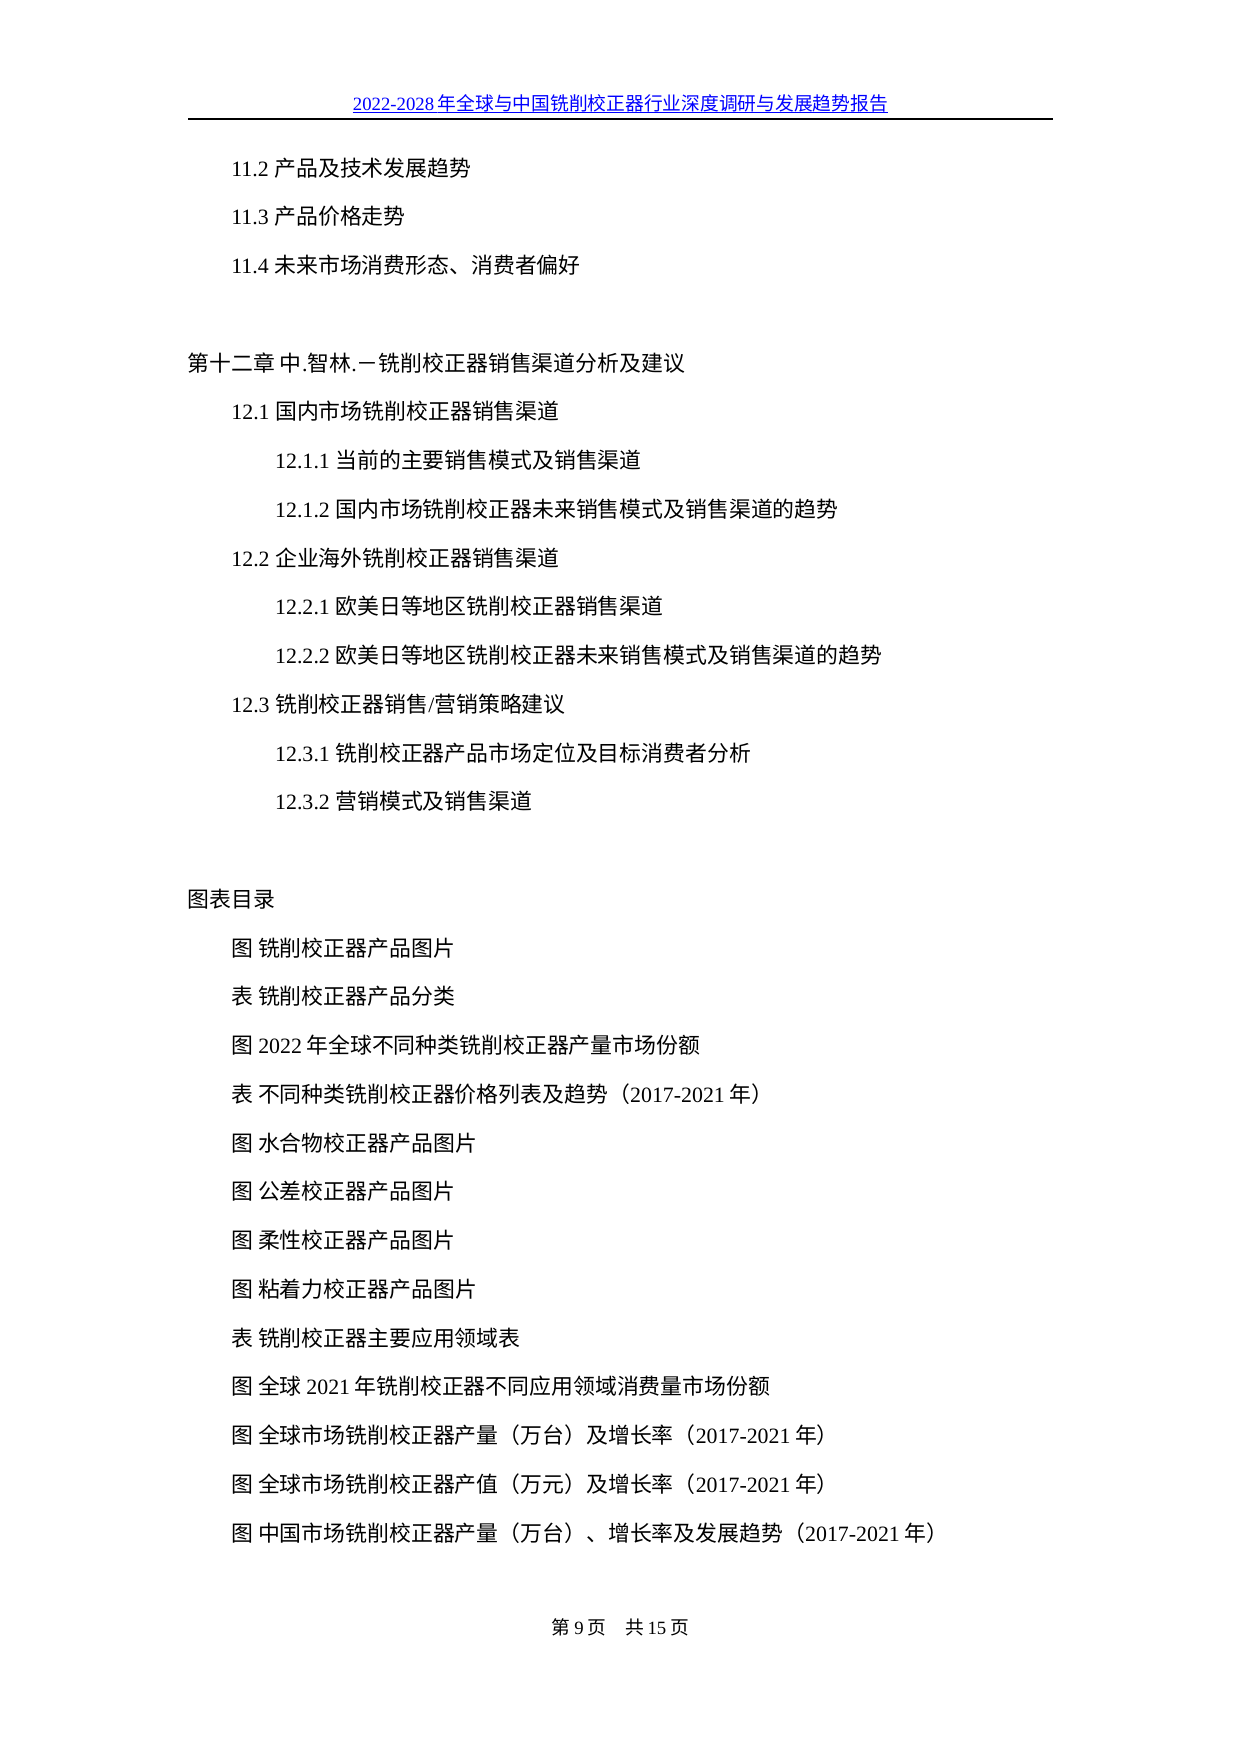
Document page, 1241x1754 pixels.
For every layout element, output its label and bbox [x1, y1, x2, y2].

text [187, 150, 1053, 1548]
